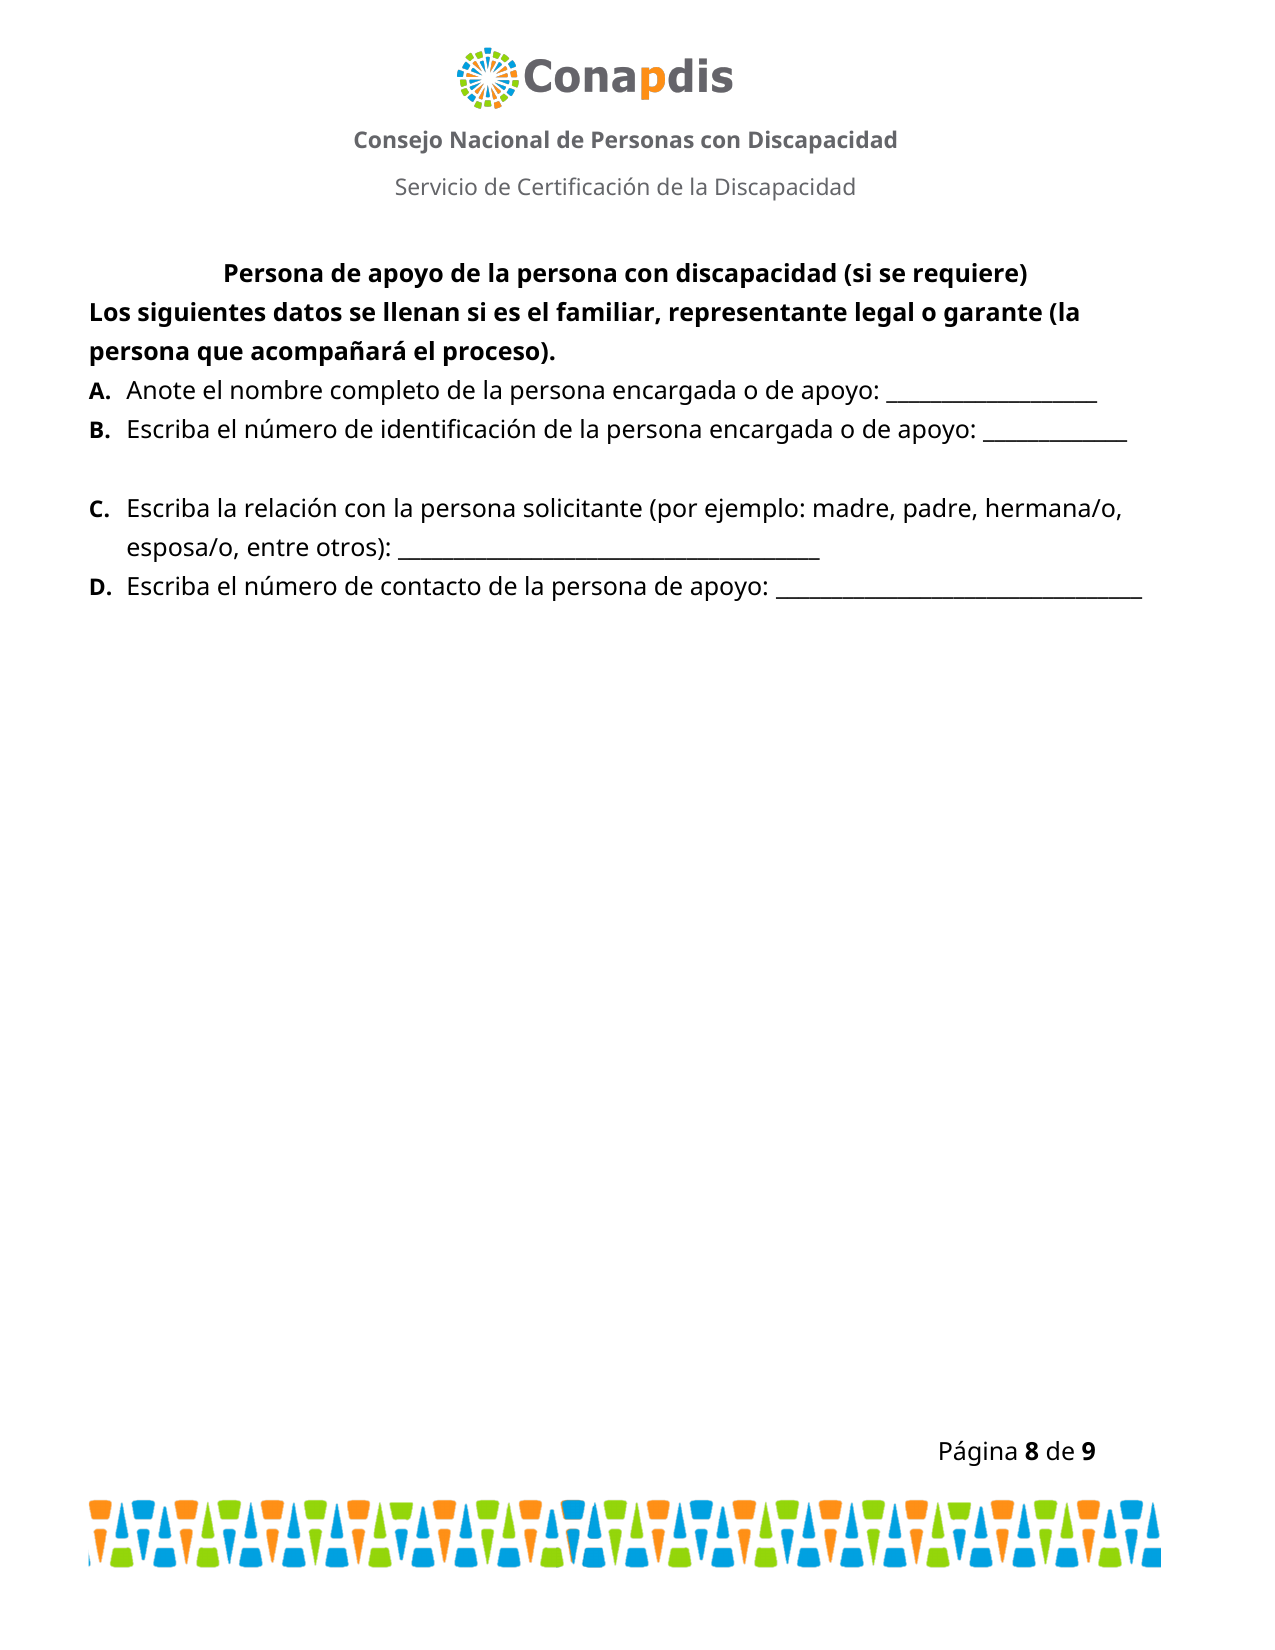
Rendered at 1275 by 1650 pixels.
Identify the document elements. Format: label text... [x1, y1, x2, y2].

text Los siguientes datos se llenan si es el familiar, representante legal o garante (la persona que acompañará el proceso). [89, 294, 1162, 368]
list Escriba el número de identificación de la persona encargada o de apoyo: _____________ [89, 412, 1162, 446]
list Anote el nombre completo de la persona encargada o de apoyo: ___________________ [89, 373, 1162, 407]
subtitle Persona de apoyo de la persona con discapacidad (si se requiere) [89, 255, 1162, 289]
list Escriba el número de contacto de la persona de apoyo: _________________________________ [89, 568, 1162, 603]
picture [456, 42, 737, 113]
picture [88, 1495, 1161, 1571]
list Escriba la relación con la persona solicitante (por ejemplo: madre, padre, hermana/o, esposa/o, entre otros): ______________________________________ [89, 490, 1135, 563]
